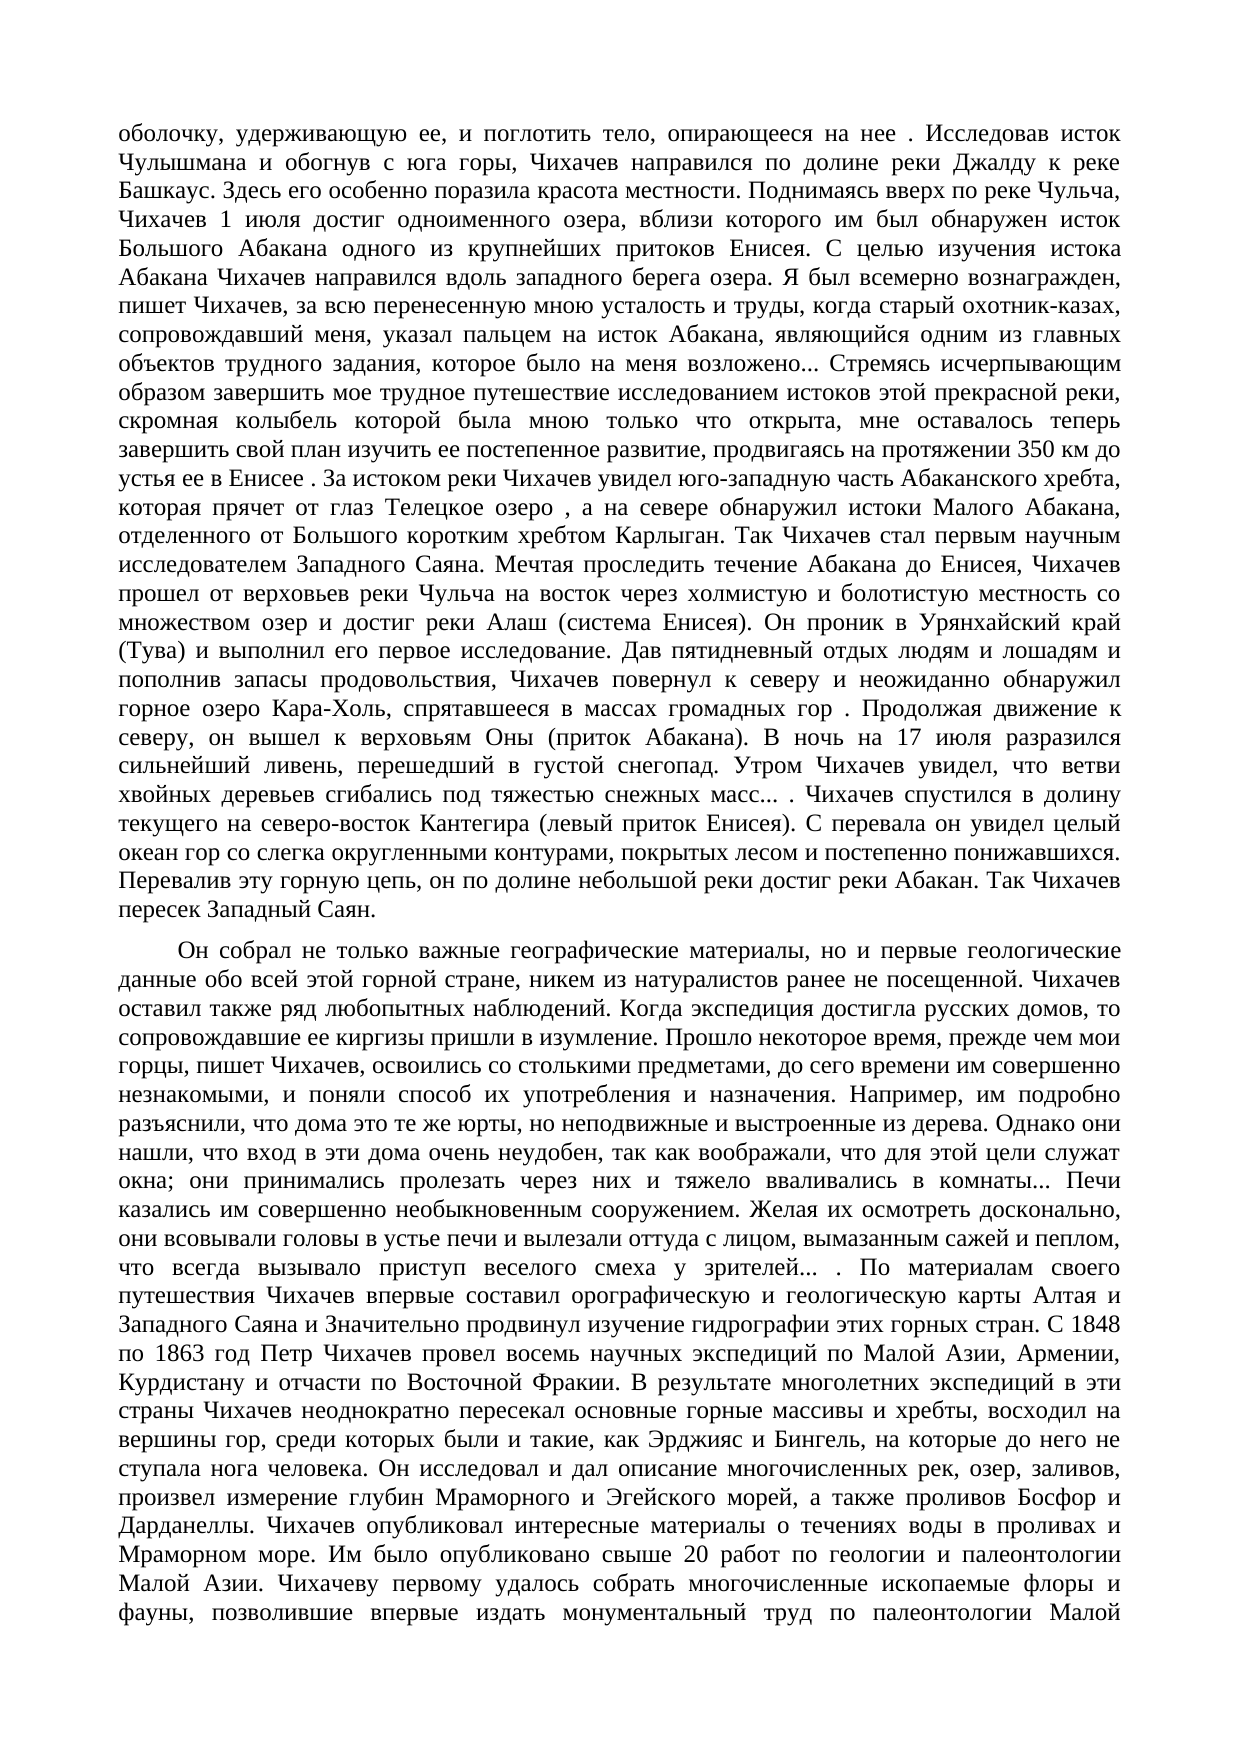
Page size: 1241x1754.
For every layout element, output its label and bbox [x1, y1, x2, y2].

text [118, 936, 1122, 1626]
text [118, 118, 1122, 923]
